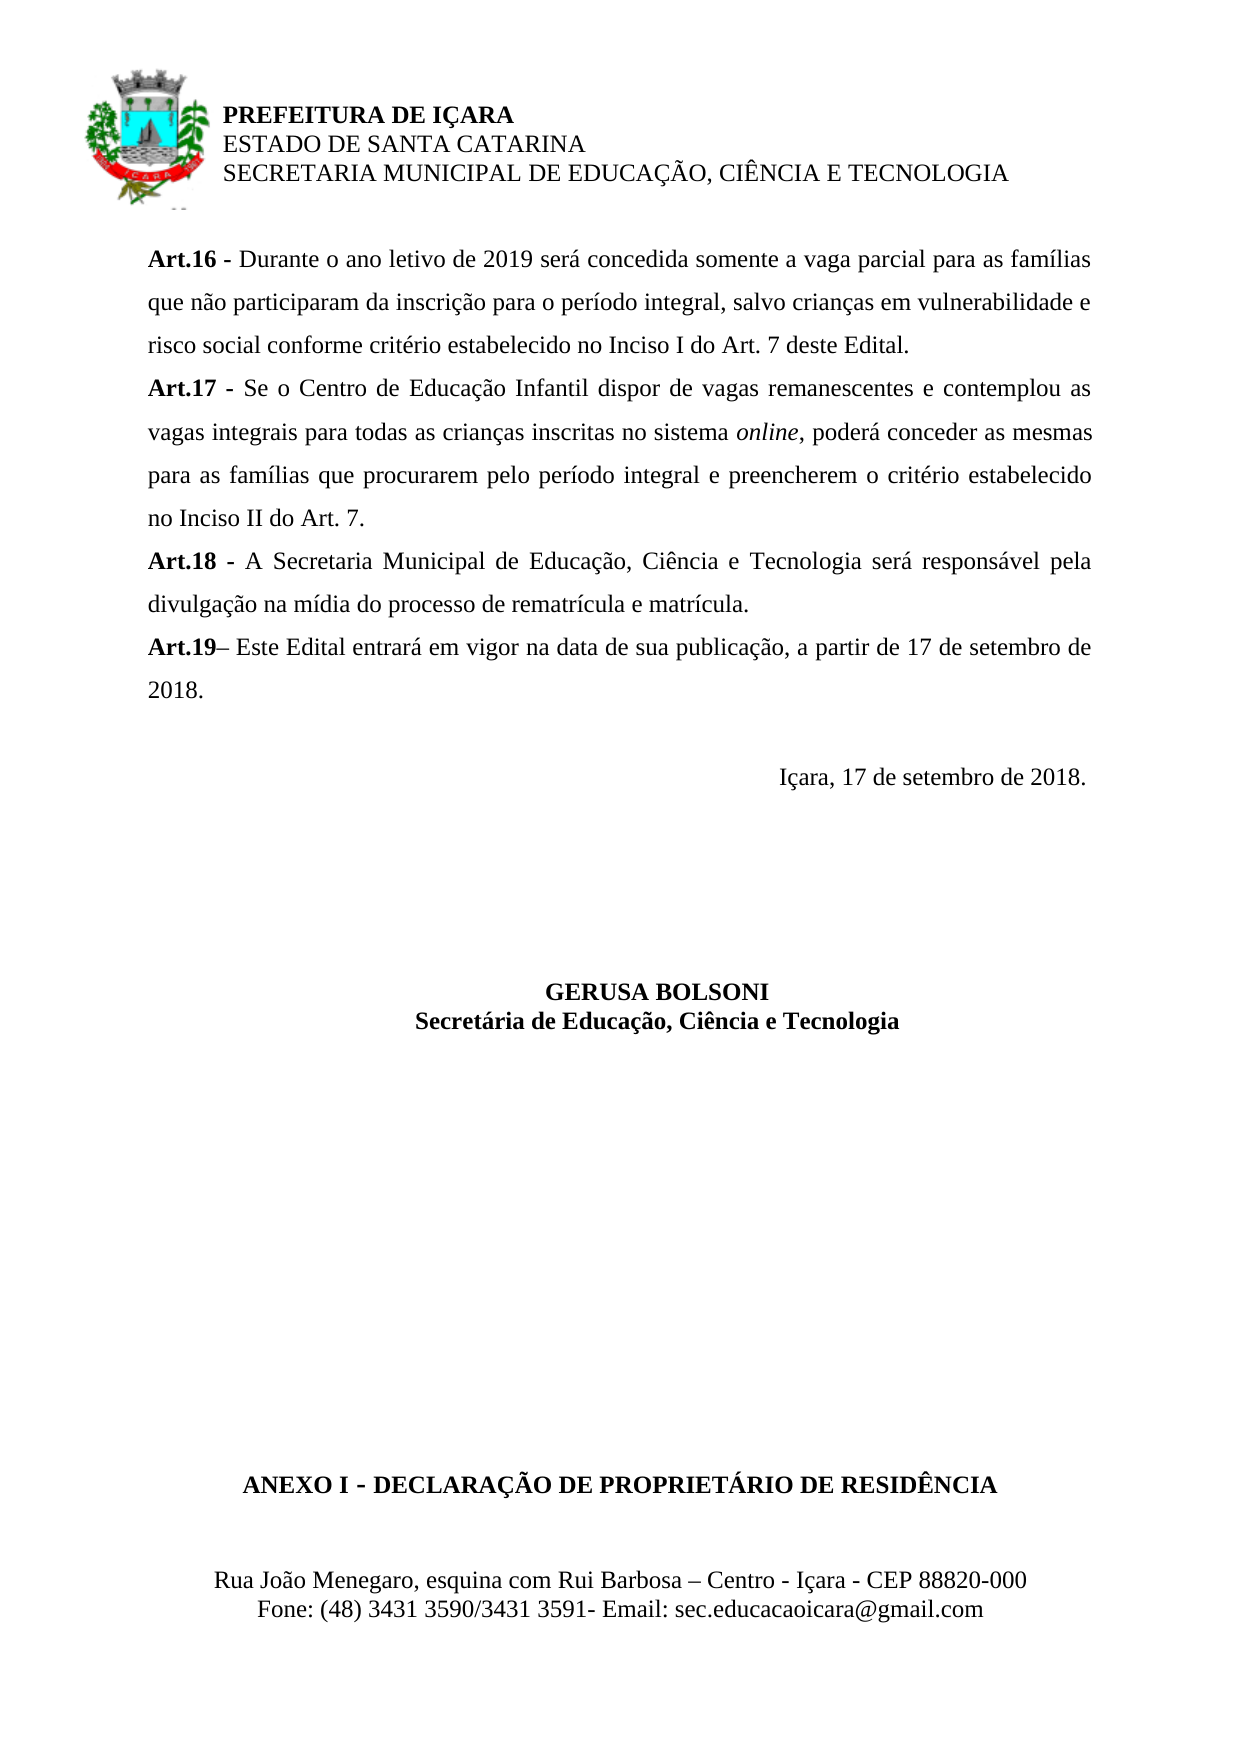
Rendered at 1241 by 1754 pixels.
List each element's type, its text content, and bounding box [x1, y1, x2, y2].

text Art.17 - Se o Centro de Educação Infantil dispor de vagas remanescentes e contemplou as vagas integrais para todas as crianças inscritas no sistema online, poderá conceder as mesmas para as famílias que procurarem pelo período integral e preencherem o critério estabelecido no Inciso II do Art. 7. [148, 373, 1093, 532]
text Art.18 - A Secretaria Municipal de Educação, Ciência e Tecnologia será responsável pela divulgação na mídia do processo de rematrícula e matrícula. [148, 546, 1093, 618]
text GERUSA BOLSONI [148, 977, 1093, 1006]
text Secretária de Educação, Ciência e Tecnologia [148, 1006, 1093, 1035]
text Art.19– Este Edital entrará em vigor na data de sua publicação, a partir de 17 de setembro de 2018. [148, 632, 1093, 704]
text ANEXO I - DECLARAÇÃO DE PROPRIETÁRIO DE RESIDÊNCIA [148, 1466, 1093, 1499]
text Art.16 - Durante o ano letivo de 2019 será concedida somente a vaga parcial para as famílias que não participaram da inscrição para o período integral, salvo crianças em vulnerabilidade e risco social conforme critério estabelecido no Inciso I do Art. 7 deste Edital. [148, 244, 1093, 359]
text Içara, 17 de setembro de 2018. [148, 762, 1093, 790]
